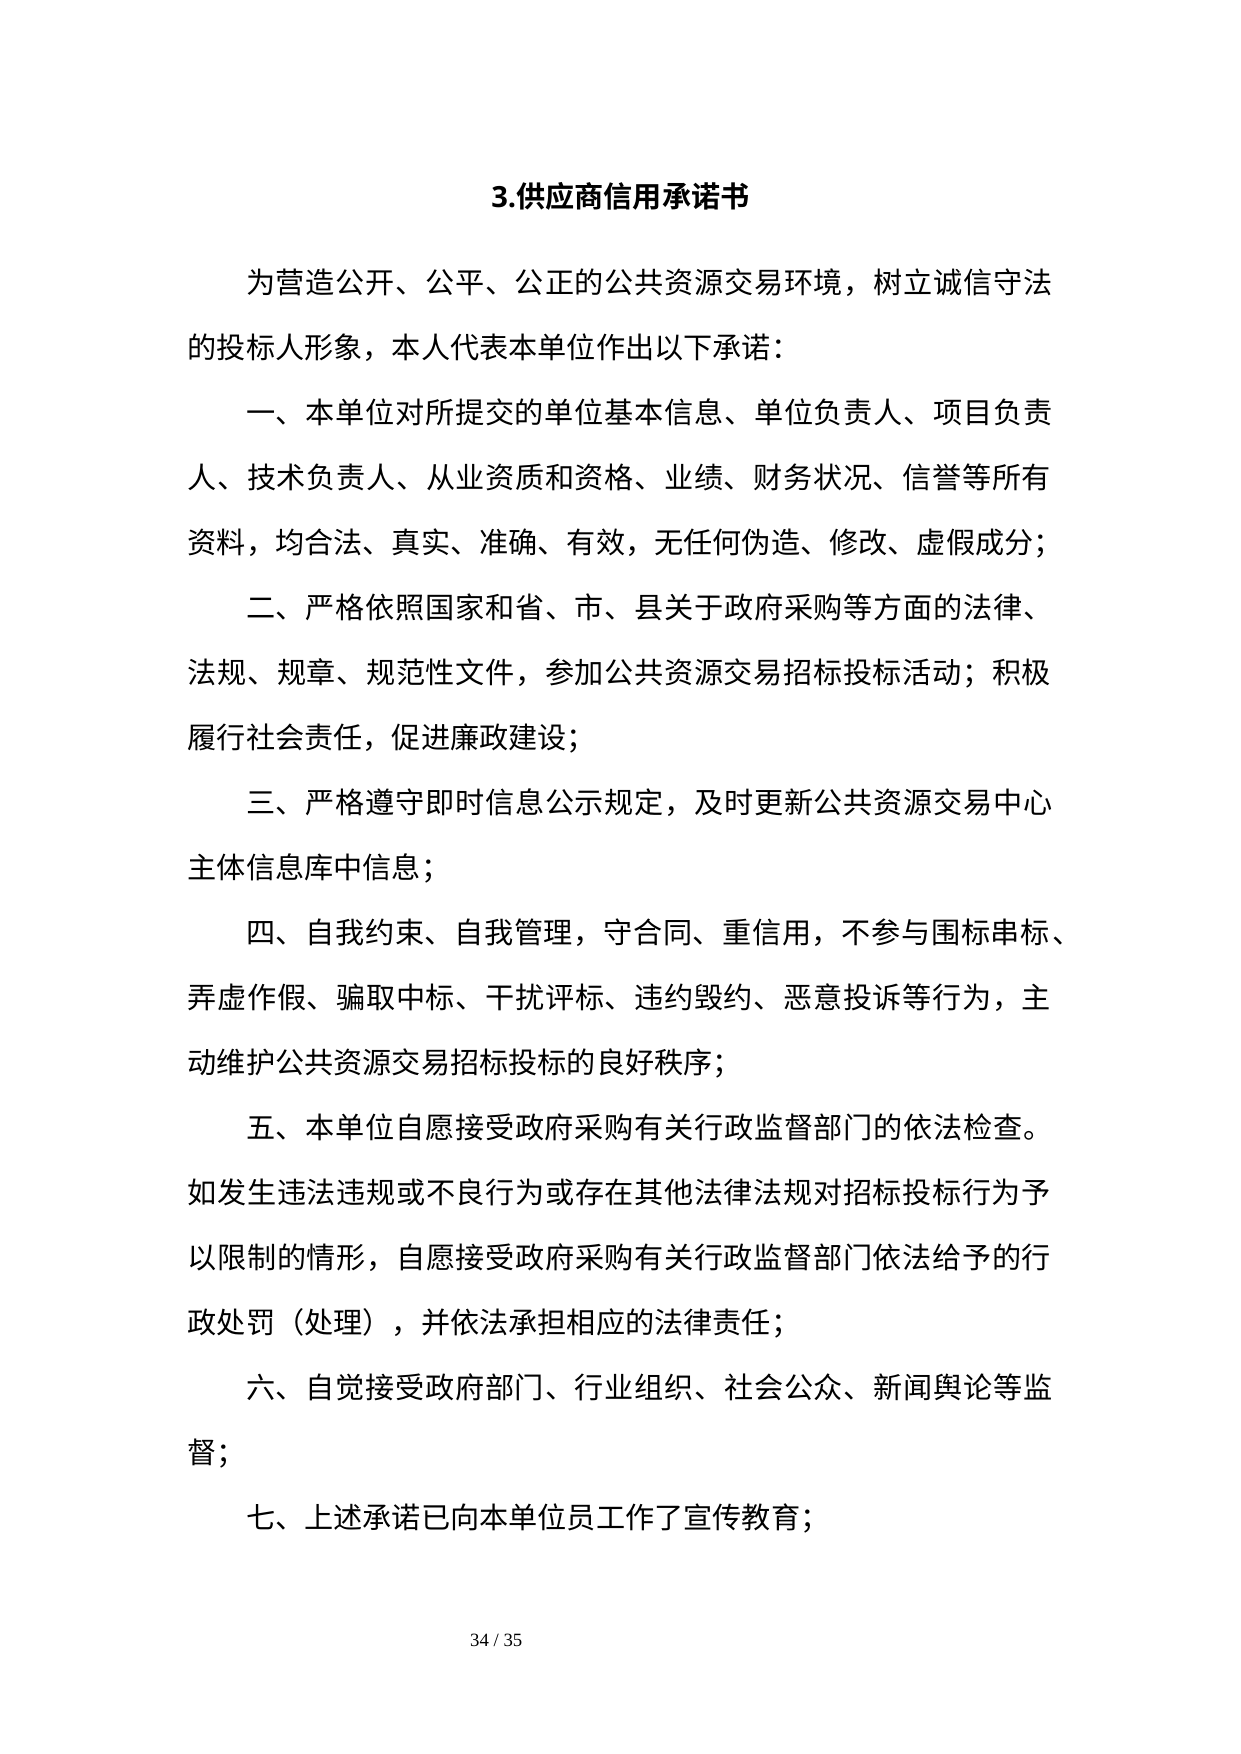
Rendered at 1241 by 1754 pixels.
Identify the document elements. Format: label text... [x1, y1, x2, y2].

text 3.供应商信用承诺书 [187, 162, 1053, 227]
text 为营造公开、公平、公正的公共资源交易环境，树立诚信守法的投标人形象，本人代表本单位作出以下承诺： [187, 248, 1053, 378]
text 五、本单位自愿接受政府采购有关行政监督部门的依法检查。如发生违法违规或不良行为或存在其他法律法规对招标投标行为予以限制的情形，自愿接受政府采购有关行政监督部门依法给予的行政处罚（处理），并依法承担相应的法律责任； [187, 1093, 1053, 1353]
text 三、严格遵守即时信息公示规定，及时更新公共资源交易中心主体信息库中信息； [187, 768, 1053, 898]
text 一、本单位对所提交的单位基本信息、单位负责人、项目负责人、技术负责人、从业资质和资格、业绩、财务状况、信誉等所有资料，均合法、真实、准确、有效，无任何伪造、修改、虚假成分； [187, 378, 1053, 573]
text 七、上述承诺已向本单位员工作了宣传教育； [187, 1483, 1053, 1548]
text 二、严格依照国家和省、市、县关于政府采购等方面的法律、法规、规章、规范性文件，参加公共资源交易招标投标活动；积极履行社会责任，促进廉政建设； [187, 573, 1053, 768]
text 六、自觉接受政府部门、行业组织、社会公众、新闻舆论等监督； [187, 1353, 1053, 1483]
text 四、自我约束、自我管理，守合同、重信用，不参与围标串标、弄虚作假、骗取中标、干扰评标、违约毁约、恶意投诉等行为，主动维护公共资源交易招标投标的良好秩序； [187, 898, 1053, 1093]
